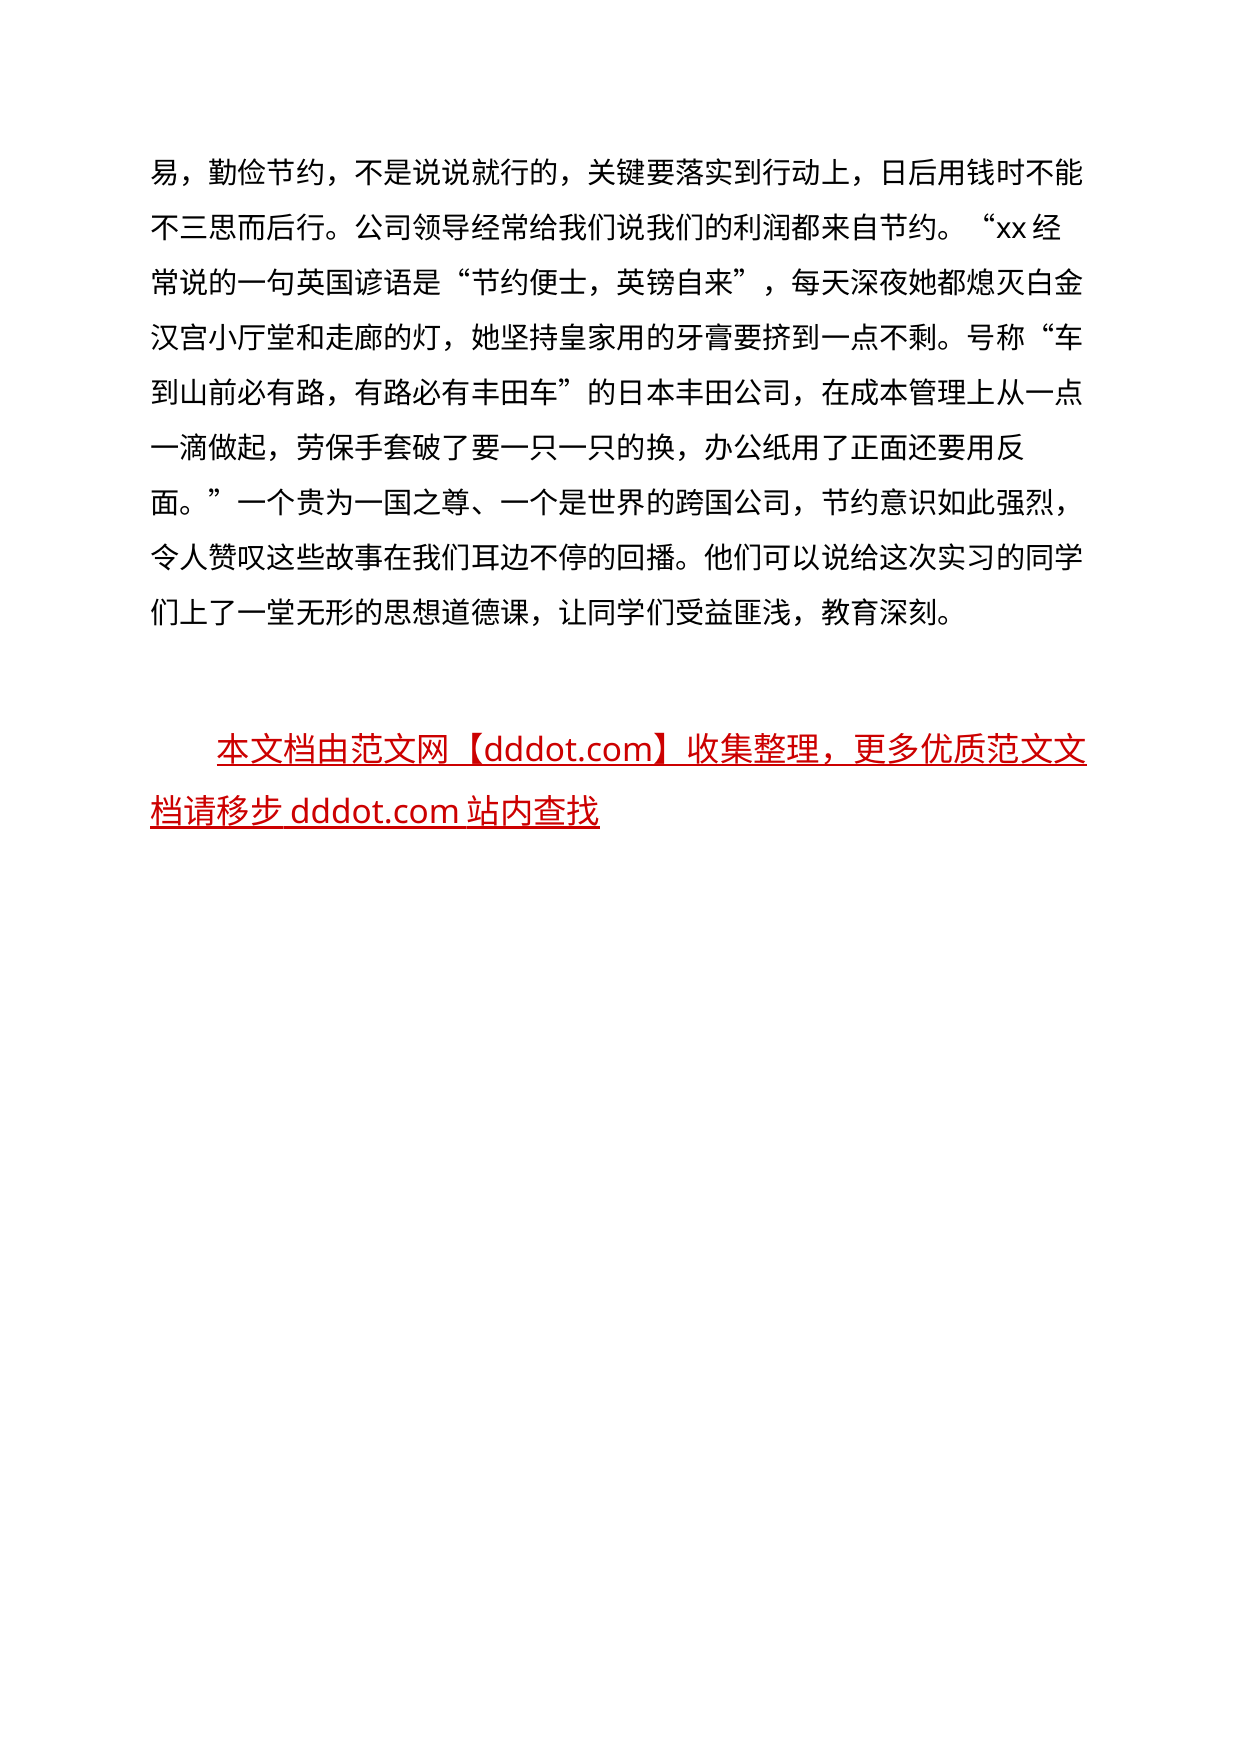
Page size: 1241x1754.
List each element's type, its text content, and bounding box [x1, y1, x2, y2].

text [150, 150, 1090, 632]
text 本文档由范文网【dddot.com】收集整理，更多优质范文文档请移步dddot.com站内查找 [150, 722, 1090, 833]
